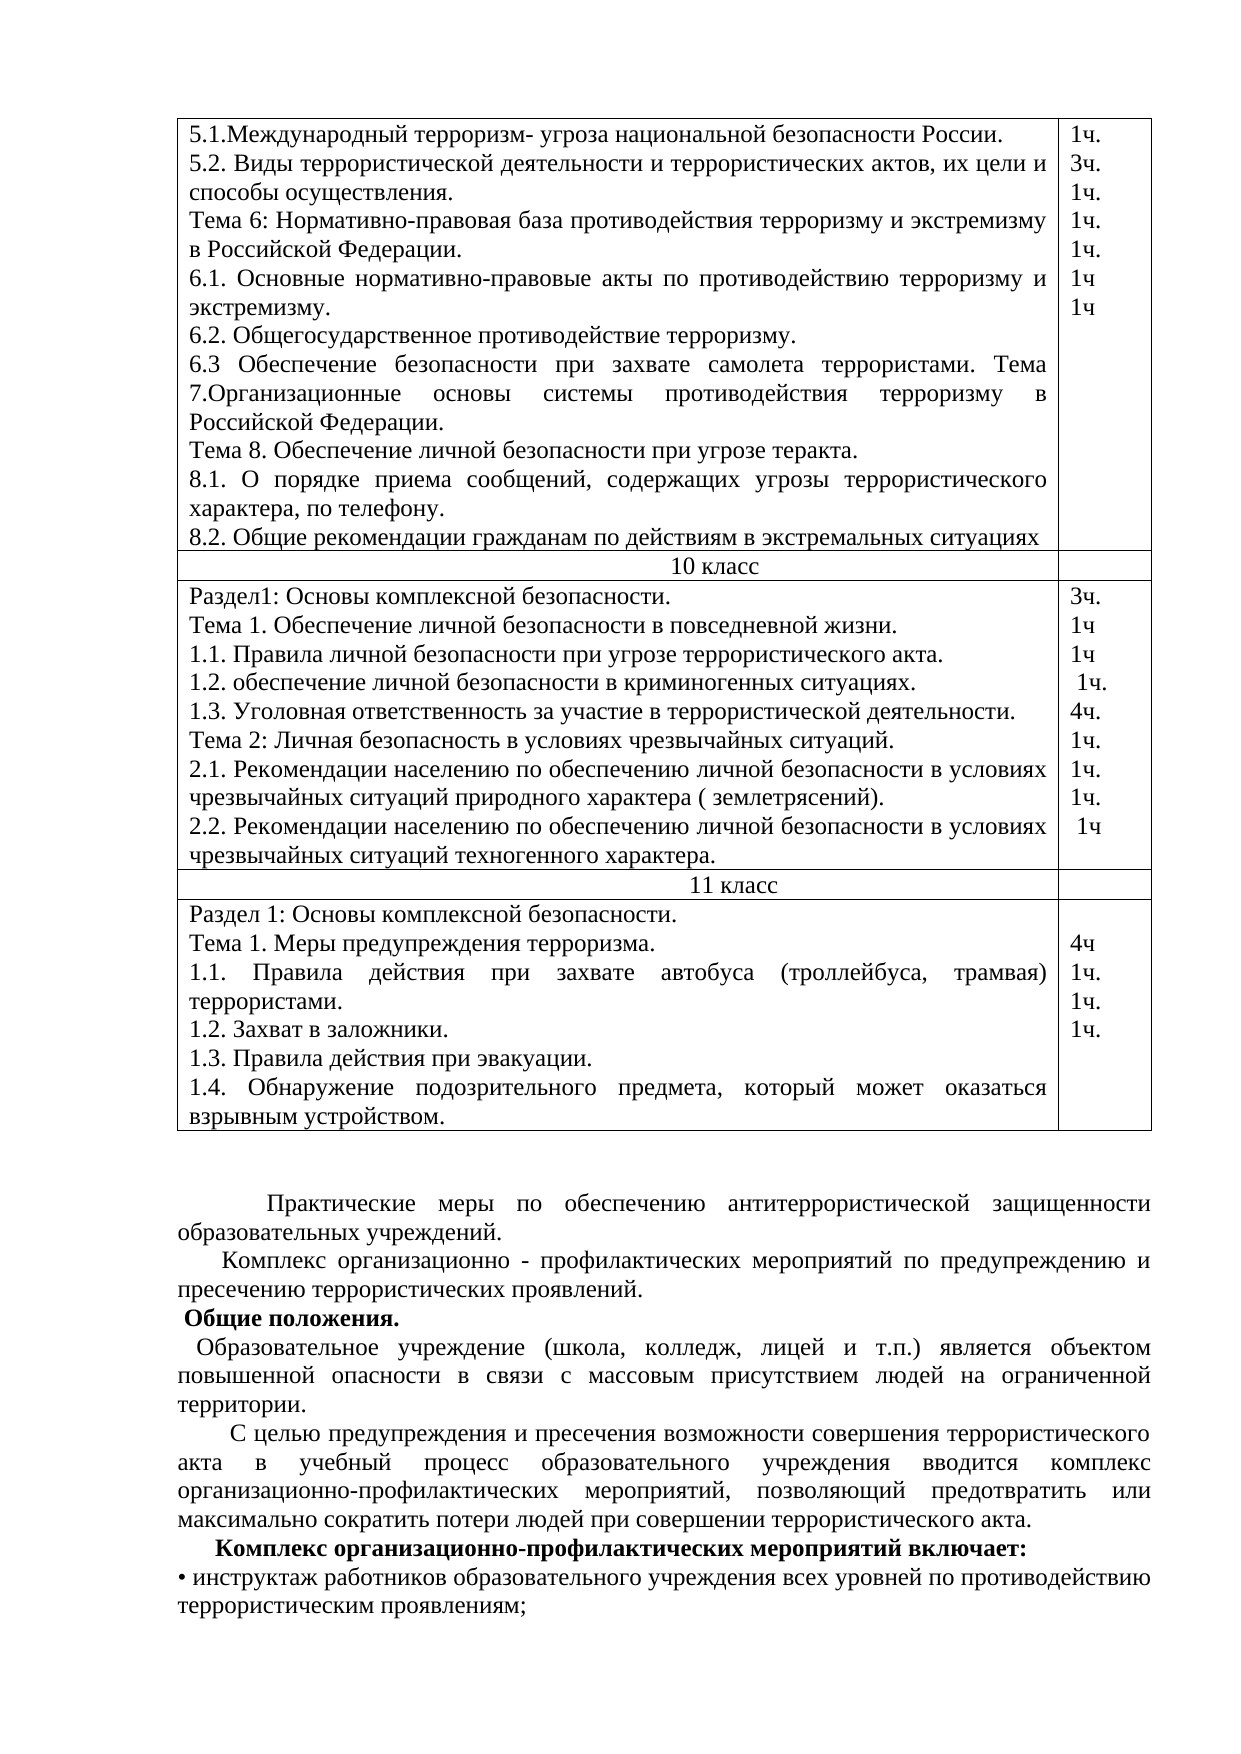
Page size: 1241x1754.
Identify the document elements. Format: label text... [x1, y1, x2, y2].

text • инструктаж работников образовательного учреждения всех уровней по противодействию террористическим проявлениям; [177, 1562, 1152, 1619]
text Общие положения. [177, 1303, 1152, 1332]
text С целью предупреждения и пресечения возможности совершения террористического акта в учебный процесс образовательного учреждения вводится комплекс организационно-профилактических мероприятий, позволяющий предотвратить или максимально сократить потери людей при совершении террористического акта. [177, 1418, 1152, 1533]
table_cell Раздел1: Основы комплексной безопасности. Тема 1. Обеспечение личной безопасности в повседневной жизни. 1.1. Правила личной безопасности при угрозе террористического акта. 1.2. обеспечение личной безопасности в криминогенных ситуациях. 1.3. Уголовная ответственность за участие в террористической деятельности. Тема 2: Личная безопасность в условиях чрезвычайных ситуаций. 2.1. Рекомендации населению по обеспечению личной безопасности в условиях чрезвычайных ситуаций природного характера ( землетрясений). 2.2. Рекомендации населению по обеспечению личной безопасности в условиях чрезвычайных ситуаций техногенного характера. [178, 581, 1058, 869]
table_cell 11 класс [178, 870, 1058, 898]
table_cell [178, 119, 1058, 550]
table_cell [1059, 870, 1151, 898]
text Комплекс организационно-профилактических мероприятий включает: [177, 1533, 1152, 1562]
text Комплекс организационно - профилактических мероприятий по предупреждению и пресечению террористических проявлений. [177, 1246, 1152, 1303]
text Практические меры по обеспечению антитеррористической защищенности образовательных учреждений. [177, 1188, 1152, 1246]
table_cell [1059, 119, 1151, 550]
table_cell Раздел 1: Основы комплексной безопасности. Тема 1. Меры предупреждения терроризма. 1.1. Правила действия при захвате автобуса (троллейбуса, трамвая) террористами. 1.2. Захват в заложники. 1.3. Правила действия при эвакуации. 1.4. Обнаружение подозрительного предмета, который может оказаться взрывным устройством. [178, 900, 1058, 1129]
table_cell 3ч. 1ч 1ч 1ч. 4ч. 1ч. 1ч. 1ч. 1ч [1059, 581, 1151, 869]
table_cell [1059, 551, 1151, 580]
table_cell 10 класс [178, 551, 1058, 580]
table_cell 4ч 1ч. 1ч. 1ч. [1059, 900, 1151, 1129]
text Образовательное учреждение (школа, колледж, лицей и т.п.) является объектом повышенной опасности в связи с массовым присутствием людей на ограниченной территории. [177, 1332, 1152, 1418]
